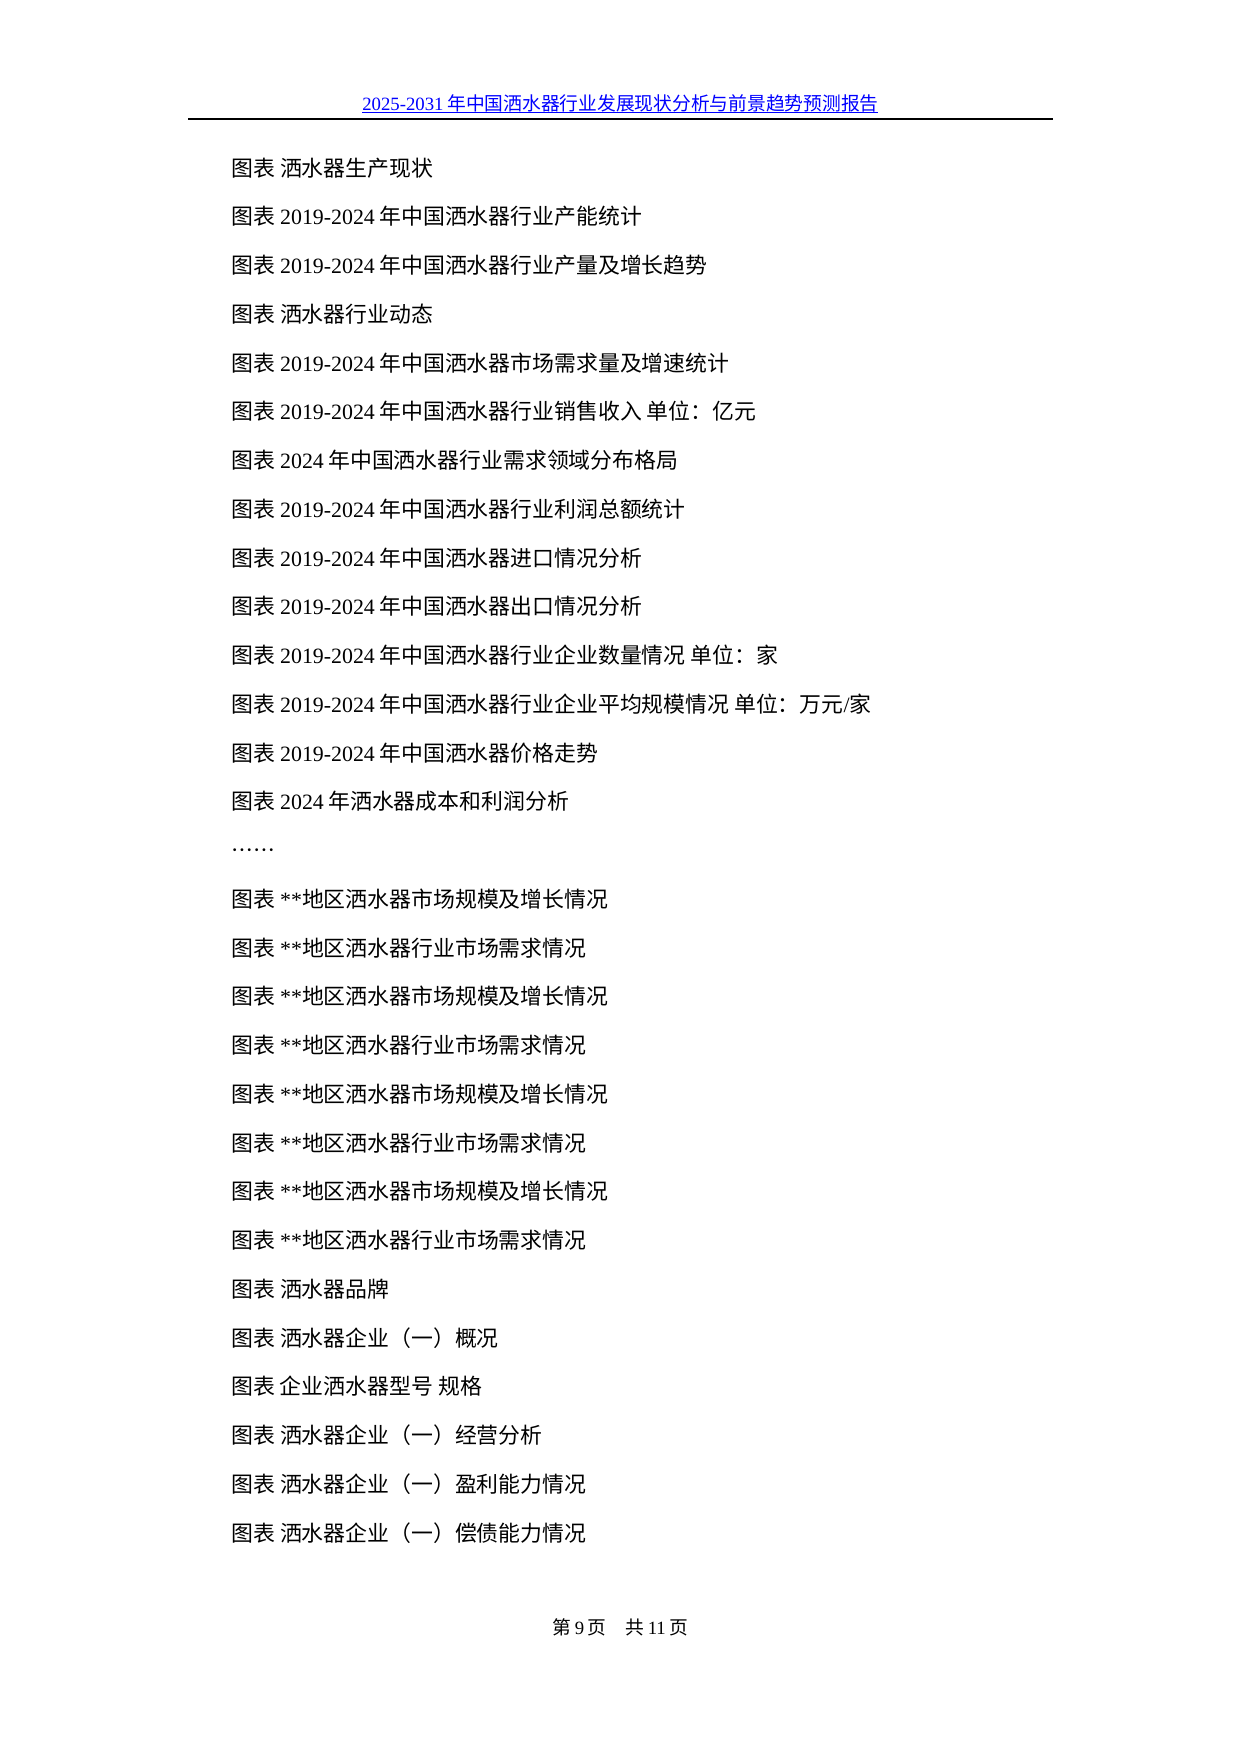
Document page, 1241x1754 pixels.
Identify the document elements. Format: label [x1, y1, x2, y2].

text [187, 150, 1053, 1548]
